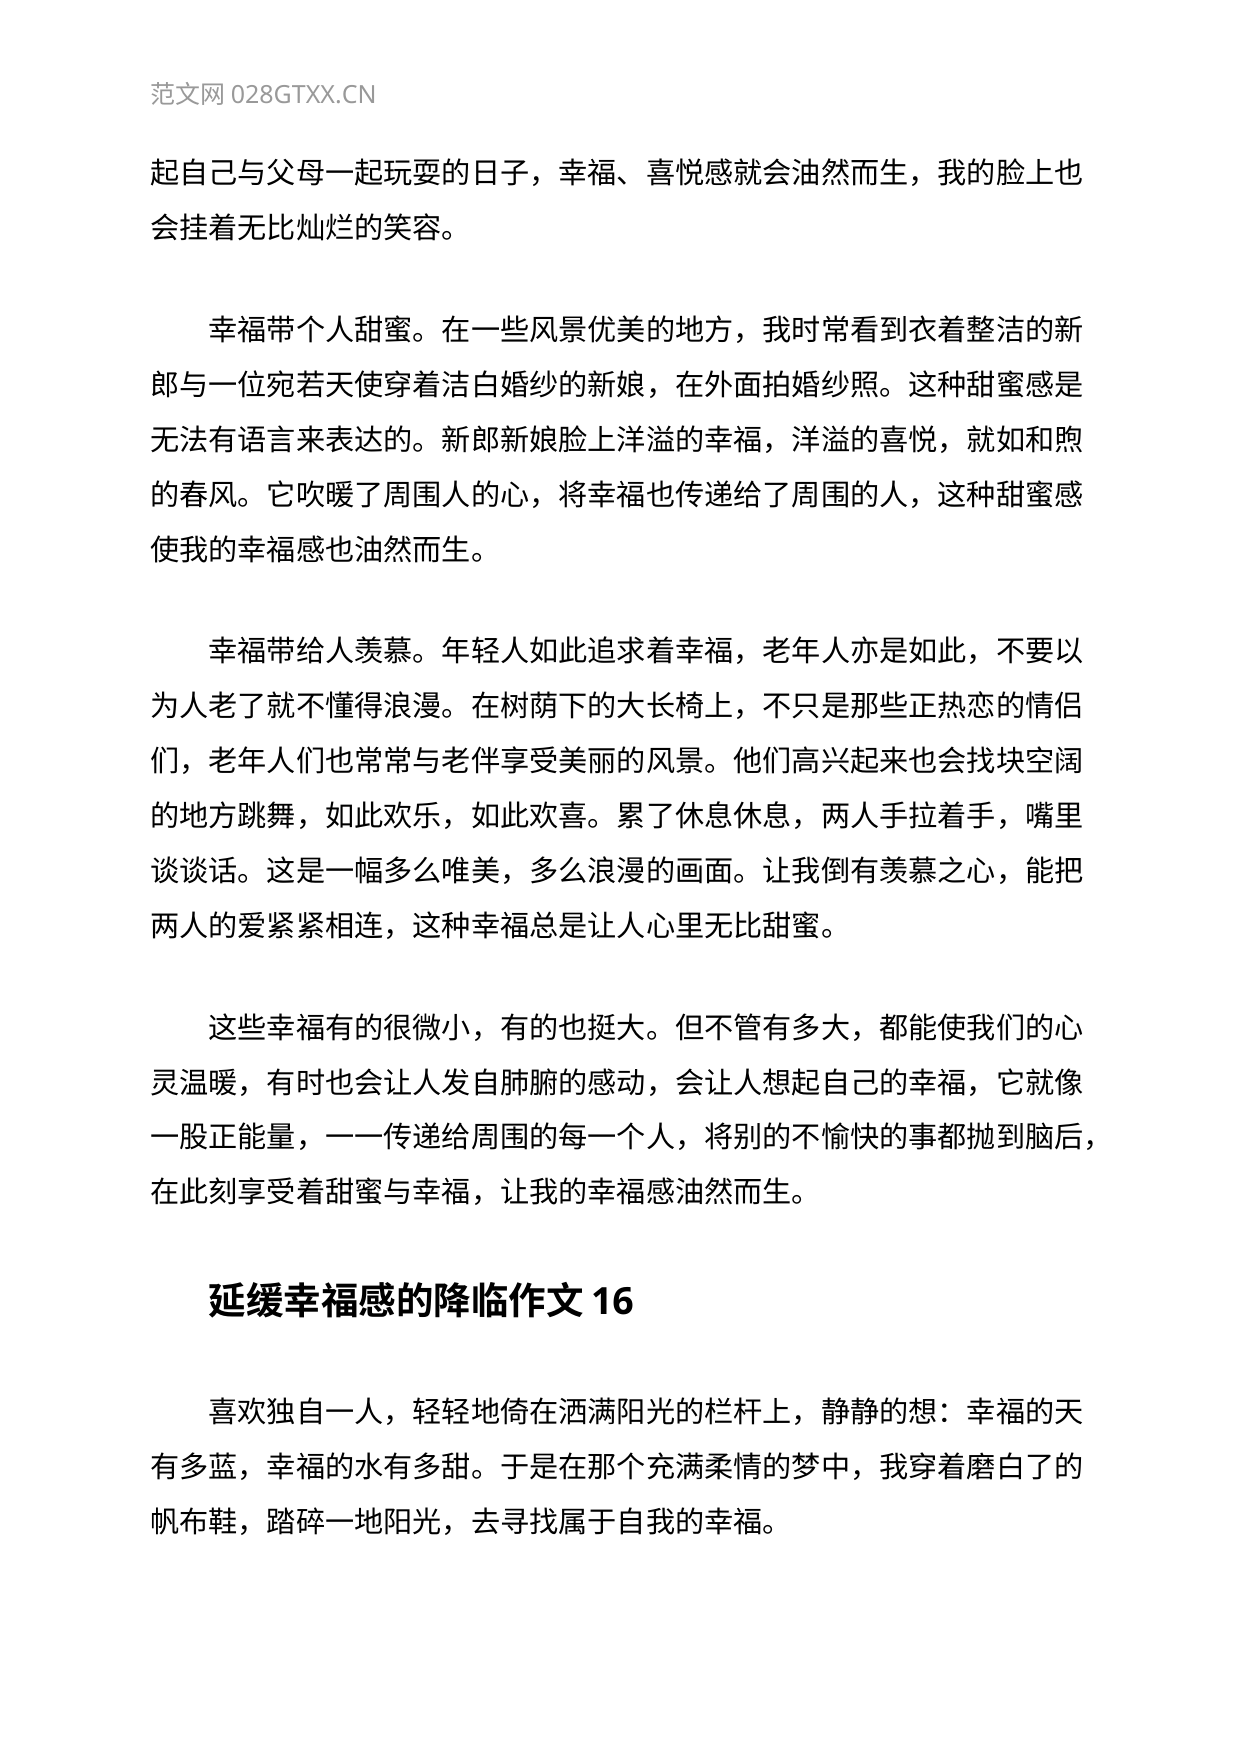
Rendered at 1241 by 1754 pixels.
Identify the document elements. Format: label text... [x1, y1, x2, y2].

text 喜欢独自一人，轻轻地倚在洒满阳光的栏杆上，静静的想：幸福的天有多蓝，幸福的水有多甜。于是在那个充满柔情的梦中，我穿着磨白了的帆布鞋，踏碎一地阳光，去寻找属于自我的幸福。 [150, 1388, 1090, 1540]
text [150, 150, 1090, 247]
text 幸福带个人甜蜜。在一些风景优美的地方，我时常看到衣着整洁的新郎与一位宛若天使穿着洁白婚纱的新娘，在外面拍婚纱照。这种甜蜜感是无法有语言来表达的。新郎新娘脸上洋溢的幸福，洋溢的喜悦，就如和煦的春风。它吹暖了周围人的心，将幸福也传递给了周围的人，这种甜蜜感使我的幸福感也油然而生。 [150, 307, 1090, 568]
text 这些幸福有的很微小，有的也挺大。但不管有多大，都能使我们的心灵温暖，有时也会让人发自肺腑的感动，会让人想起自己的幸福，它就像一股正能量，一一传递给周围的每一个人，将别的不愉快的事都抛到脑后，在此刻享受着甜蜜与幸福，让我的幸福感油然而生。 [150, 1004, 1090, 1211]
text 延缓幸福感的降临作文16 [150, 1271, 1090, 1325]
text 幸福带给人羡慕。年轻人如此追求着幸福，老年人亦是如此，不要以为人老了就不懂得浪漫。在树荫下的大长椅上，不只是那些正热恋的情侣们，老年人们也常常与老伴享受美丽的风景。他们高兴起来也会找块空阔的地方跳舞，如此欢乐，如此欢喜。累了休息休息，两人手拉着手，嘴里谈谈话。这是一幅多么唯美，多么浪漫的画面。让我倒有羡慕之心，能把两人的爱紧紧相连，这种幸福总是让人心里无比甜蜜。 [150, 628, 1090, 945]
